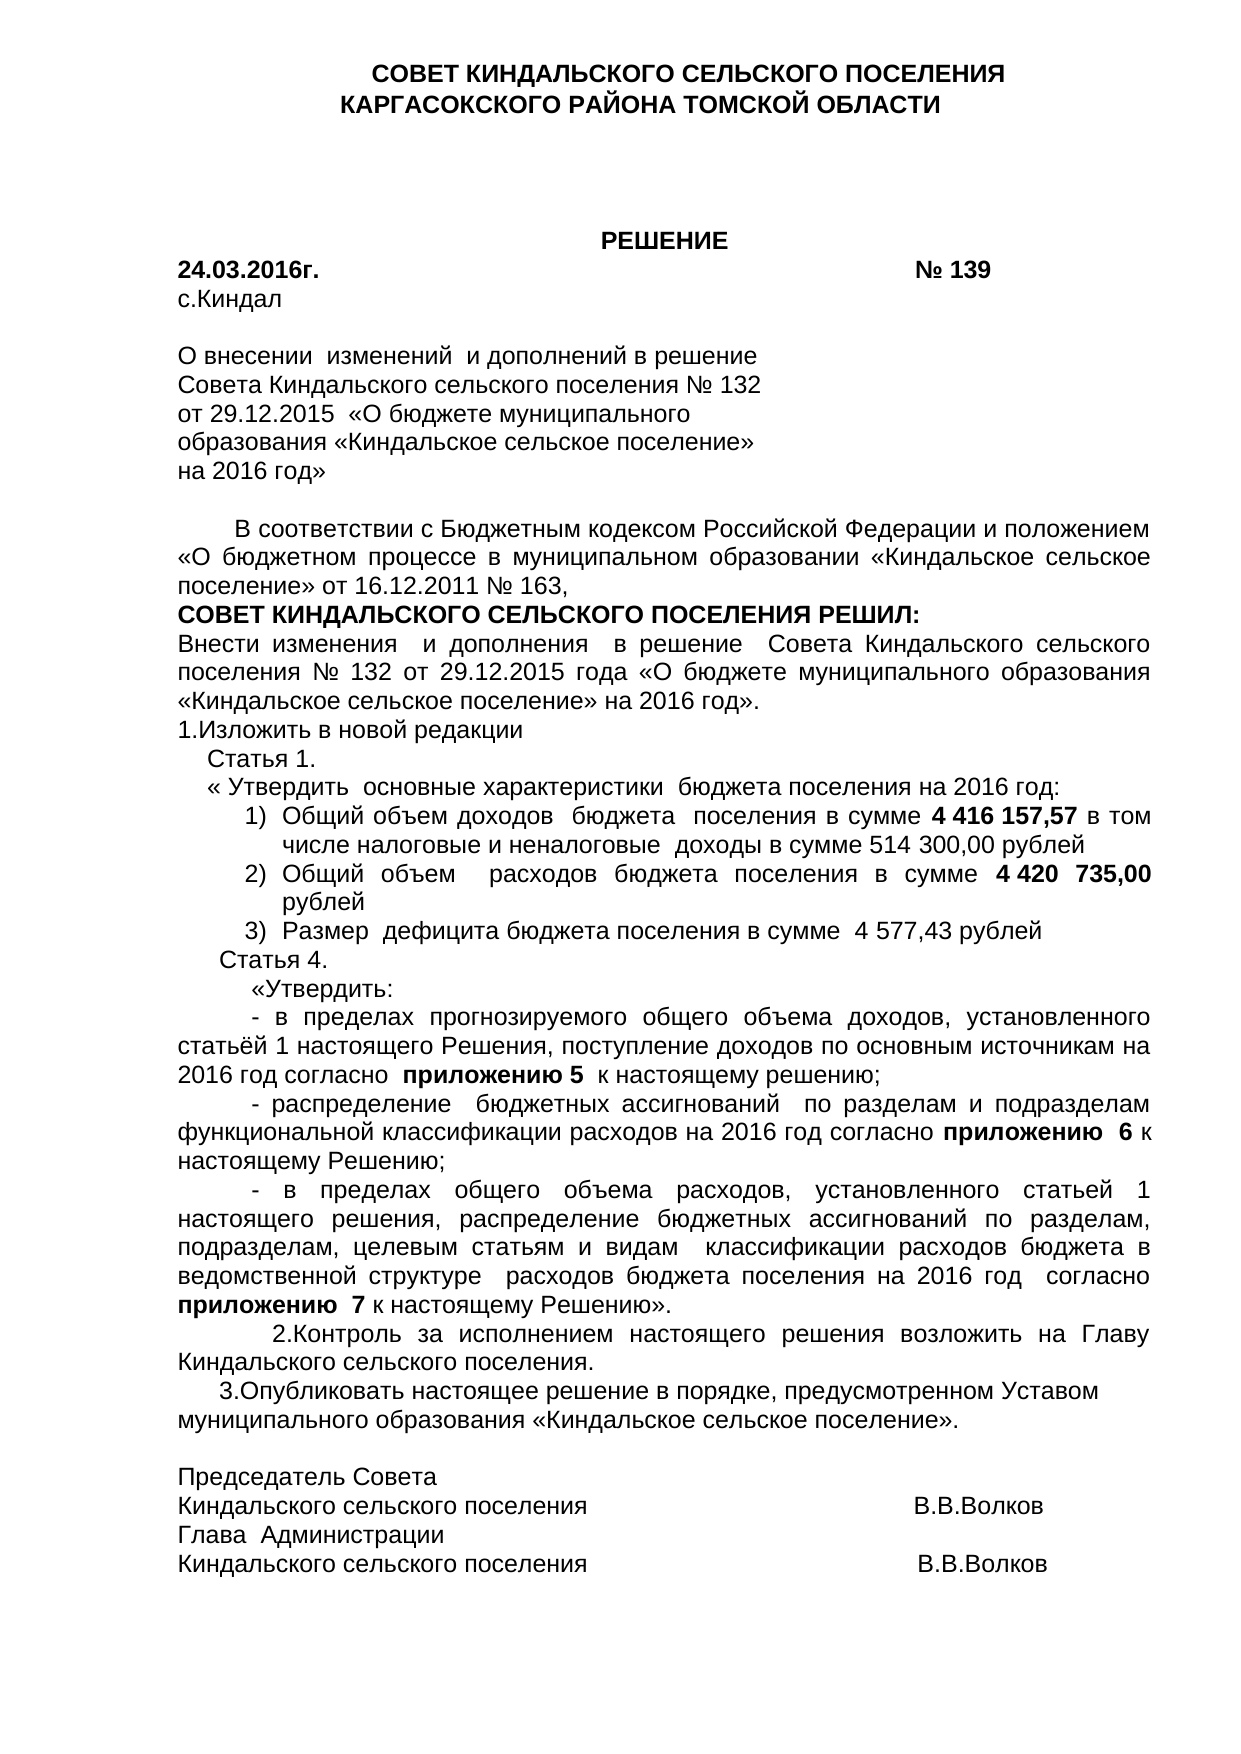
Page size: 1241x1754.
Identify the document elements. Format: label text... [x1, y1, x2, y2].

text Киндальского сельского поселения В.В.Волков [177, 1491, 1152, 1520]
text - в пределах общего объема расходов, установленного статьей 1 настоящего решения, распределение бюджетных ассигнований по разделам, подразделам, целевым статьям и видам классификации расходов бюджета в ведомственной структуре расходов бюджета поселения на 2016 год согласно приложению 7 к настоящему Решению». [177, 1175, 1152, 1318]
text - распределение бюджетных ассигнований по разделам и подразделам функциональной классификации расходов на 2016 год согласно приложению 6 к настоящему Решению; [177, 1088, 1152, 1175]
text 24.03.2016г. № 139 [177, 255, 1152, 283]
text 1.Изложить в новой редакции [177, 715, 1152, 743]
text Внести изменения и дополнения в решение Совета Киндальского сельского поселения № 132 от 29.12.2015 года «О бюджете муниципального образования «Киндальское сельское поселение» на 2016 год». [177, 628, 1152, 715]
text КАРГАСОКСКОГО РАЙОНА ТОМСКОЙ ОБЛАСТИ [177, 88, 1104, 120]
text муниципального образования «Киндальское сельское поселение». [177, 1405, 1152, 1433]
text 2.Контроль за исполнением настоящего решения возложить на Главу Киндальского сельского поселения. [177, 1318, 1152, 1376]
text от 29.12.2015 «О бюджете муниципального [177, 398, 1152, 427]
text « Утвердить основные характеристики бюджета поселения на 2016 год: [207, 772, 1152, 801]
text СОВЕТ КИНДАЛЬСКОГО СЕЛЬСКОГО ПОСЕЛЕНИЯ [177, 59, 1152, 88]
list Общий объем доходов бюджета поселения в сумме 4 416 157,57 в том числе налоговые и неналоговые доходы в сумме 514 300,00 рублей [244, 801, 1152, 858]
text РЕШЕНИЕ [177, 226, 1152, 255]
text 3.Опубликовать настоящее решение в порядке, предусмотренном Уставом [177, 1376, 1152, 1405]
text О внесении изменений и дополнений в решение [177, 341, 1152, 370]
text с.Киндал [177, 283, 1152, 312]
text Статья 4. [177, 945, 1152, 973]
text Совета Киндальского сельского поселения № 132 [177, 370, 1152, 398]
list Размер дефицита бюджета поселения в сумме 4 577,43 рублей [244, 916, 1152, 945]
text Глава Администрации [177, 1520, 1152, 1548]
text Киндальского сельского поселения В.В.Волков [177, 1548, 1152, 1577]
list Общий объем расходов бюджета поселения в сумме 4 420 735,00 рублей [244, 858, 1152, 916]
text СОВЕТ КИНДАЛЬСКОГО СЕЛЬСКОГО ПОСЕЛЕНИЯ РЕШИЛ: [177, 600, 1152, 628]
text - в пределах прогнозируемого общего объема доходов, установленного статьёй 1 настоящего Решения, поступление доходов по основным источникам на 2016 год согласно приложению 5 к настоящему решению; [177, 1002, 1152, 1088]
text Председатель Совета [177, 1462, 1152, 1491]
text образования «Киндальское сельское поселение» [177, 427, 1152, 456]
text В соответствии с Бюджетным кодексом Российской Федерации и положением «О бюджетном процессе в муниципальном образовании «Киндальское сельское поселение» от 16.12.2011 № 163, [177, 513, 1152, 600]
text Статья 1. [207, 743, 1152, 772]
text «Утвердить: [177, 973, 1152, 1002]
text на 2016 год» [177, 456, 1152, 485]
